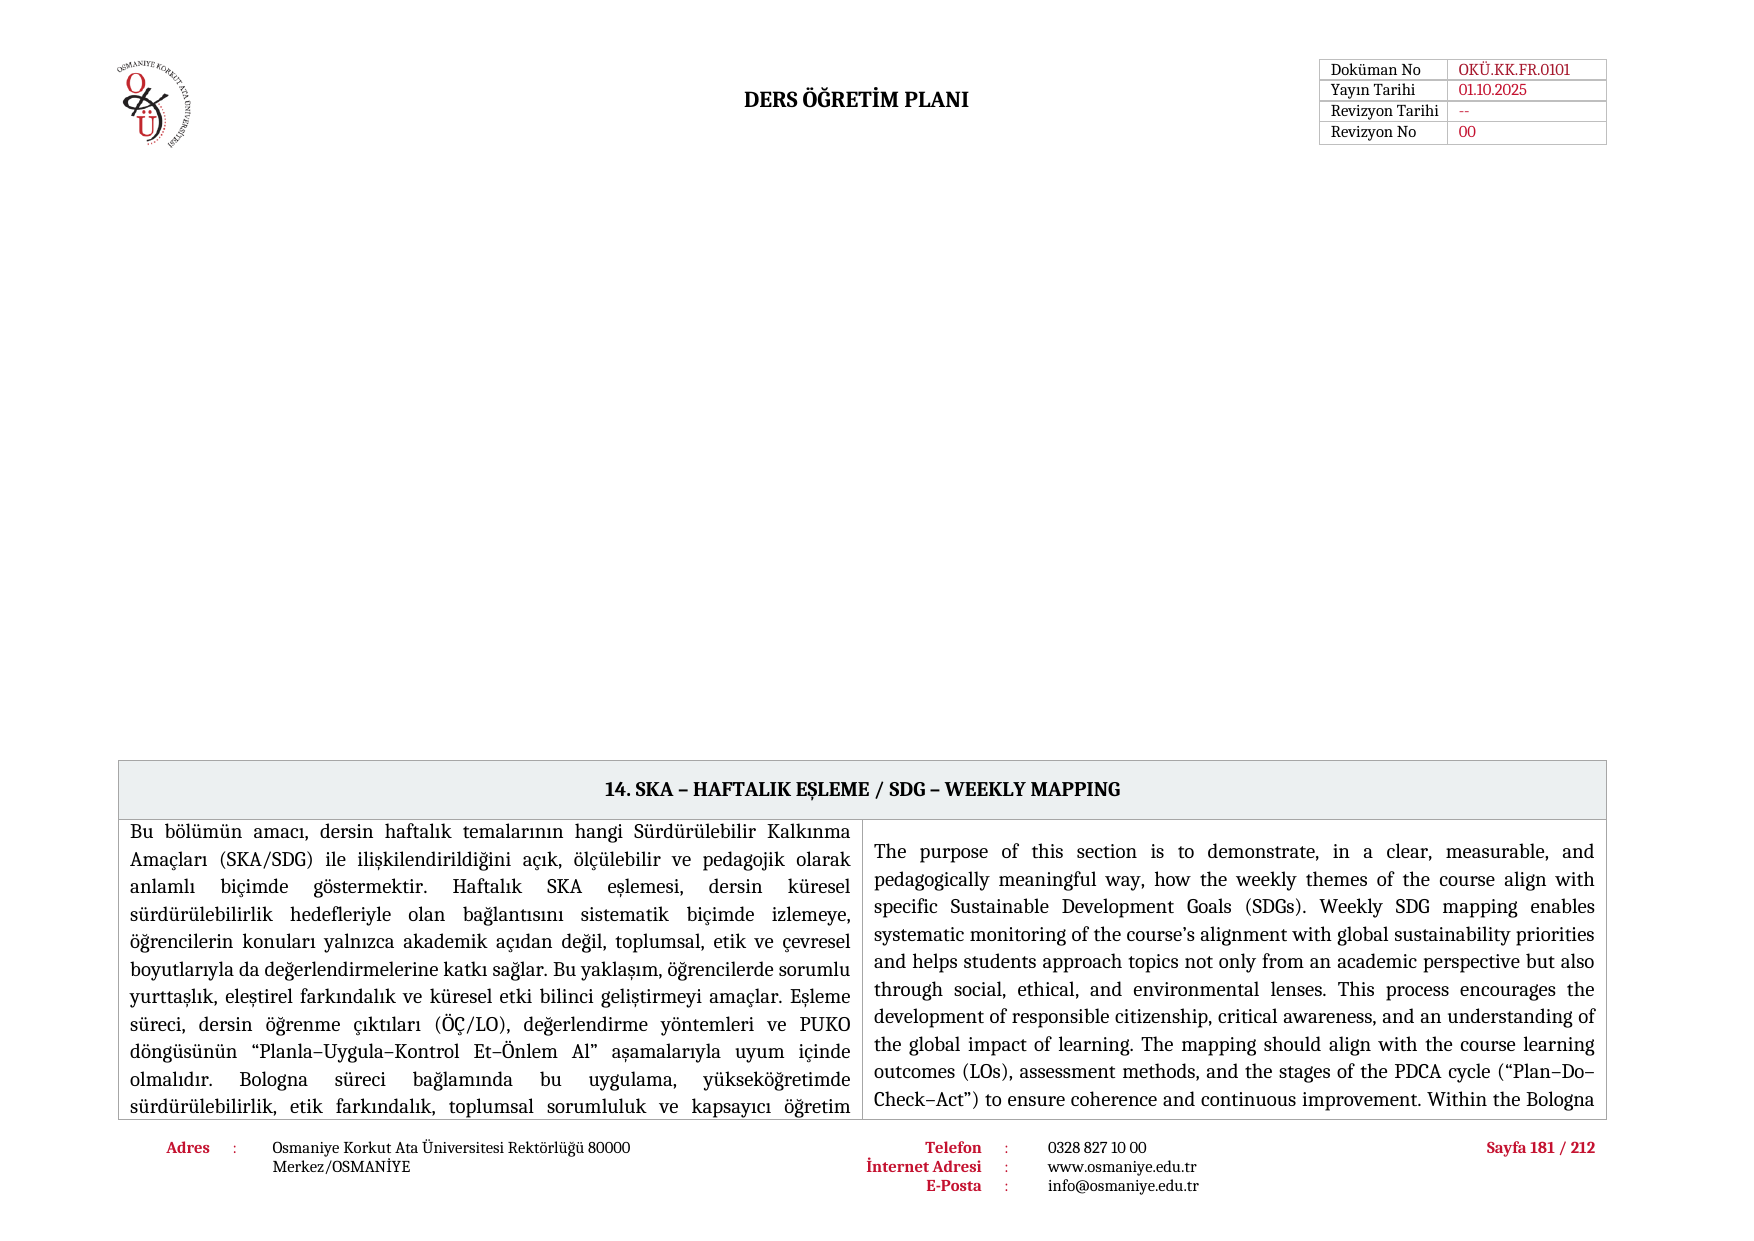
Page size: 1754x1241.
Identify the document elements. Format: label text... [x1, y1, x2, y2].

picture [117, 60, 191, 148]
table_header 14. SKA – HAFTALIK EŞLEME / SDG – WEEKLY MAPPING [119, 761, 1606, 819]
